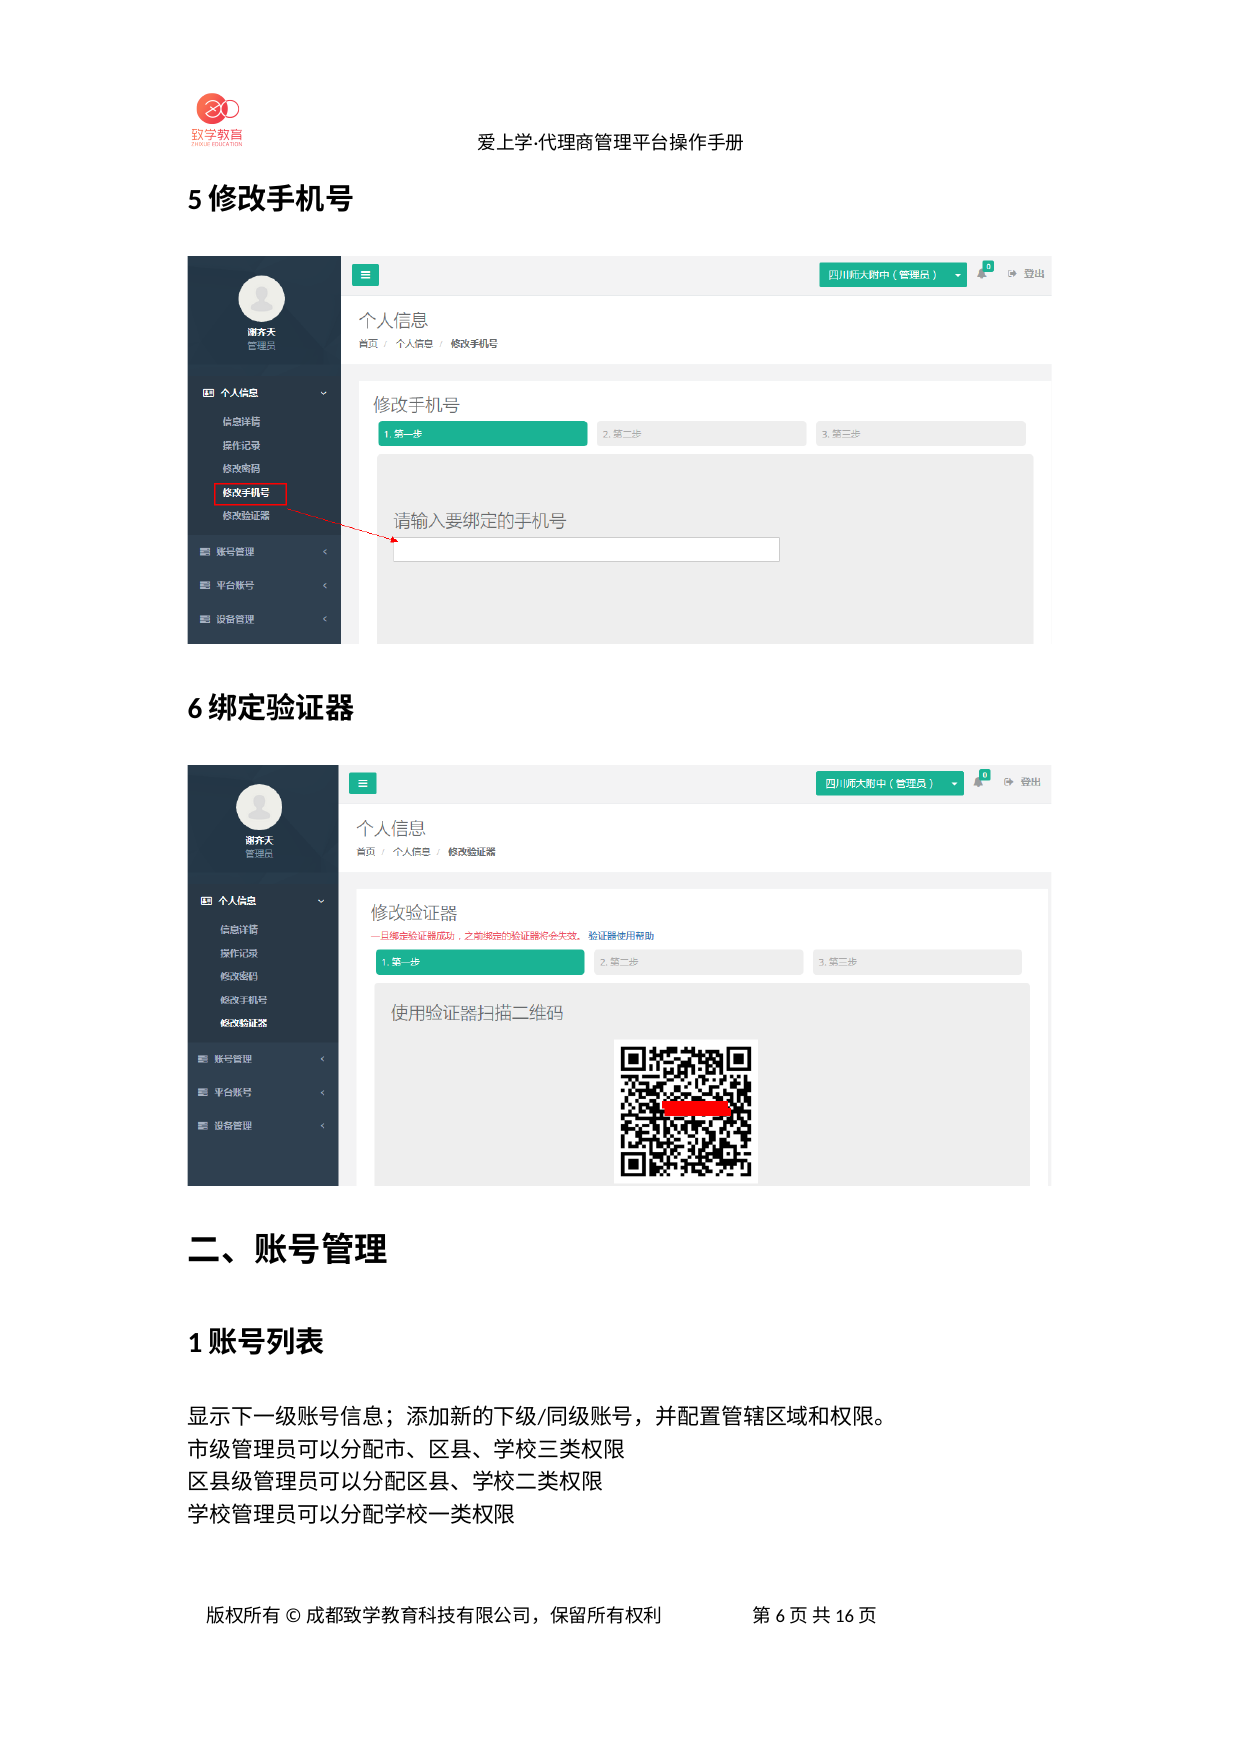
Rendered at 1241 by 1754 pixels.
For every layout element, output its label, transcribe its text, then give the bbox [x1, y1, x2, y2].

subtitle 1账号列表 [187, 1307, 1053, 1372]
text 市级管理员可以分配市、区县、学校三类权限 [187, 1431, 1053, 1464]
text 学校管理员可以分配学校一类权限 [187, 1496, 1053, 1529]
picture [187, 90, 244, 150]
picture [187, 765, 1052, 1186]
picture [187, 256, 1052, 644]
subtitle 6绑定验证器 [187, 673, 1053, 738]
subtitle 账号管理 [187, 1215, 1053, 1280]
subtitle 5修改手机号 [187, 164, 1053, 229]
text 区县级管理员可以分配区县、学校二类权限 [187, 1464, 1053, 1496]
text 显示下一级账号信息；添加新的下级/同级账号，并配置管辖区域和权限。 [187, 1399, 1053, 1431]
